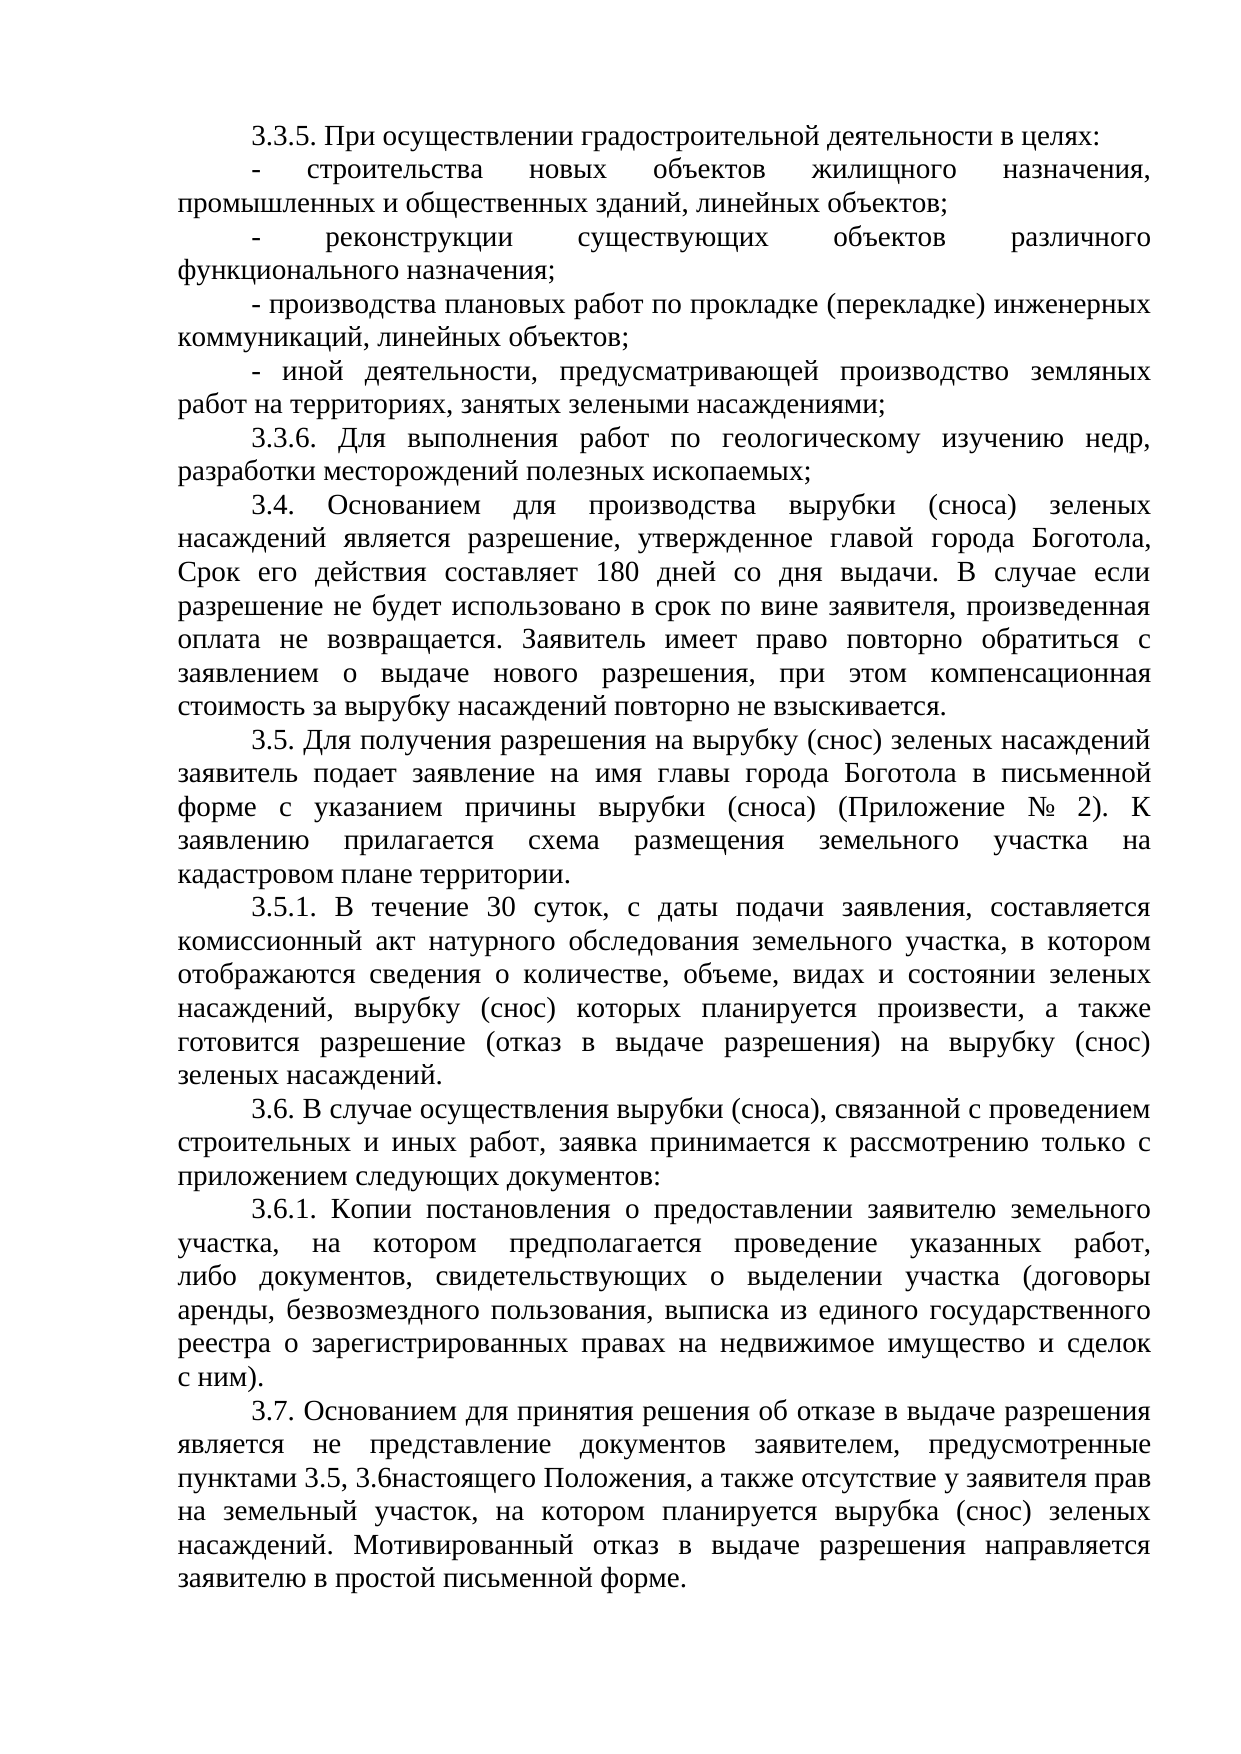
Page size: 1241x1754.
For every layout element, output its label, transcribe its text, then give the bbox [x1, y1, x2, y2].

text - реконструкции существующих объектов различного функционального назначения; [177, 219, 1152, 286]
text 3.7. Основанием для принятия решения об отказе в выдаче разрешения является не представление документов заявителем, предусмотренные пунктами 3.5, 3.6настоящего Положения, а также отсутствие у заявителя прав на земельный участок, на котором планируется вырубка (снос) зеленых насаждений. Мотивированный отказ в выдаче разрешения направляется заявителю в простой письменной форме. [177, 1393, 1152, 1594]
text - иной деятельности, предусматривающей производство земляных работ на территориях, занятых зелеными насаждениями; [177, 353, 1152, 420]
text 3.3.5. При осуществлении градостроительной деятельности в целях: [177, 118, 1152, 152]
text 3.4. Основанием для производства вырубки (сноса) зеленых насаждений является разрешение, утвержденное главой города Боготола, Срок его действия составляет 180 дней со дня выдачи. В случае если разрешение не будет использовано в срок по вине заявителя, произведенная оплата не возвращается. Заявитель имеет право повторно обратиться с заявлением о выдаче нового разрешения, при этом компенсационная стоимость за вырубку насаждений повторно не взыскивается. [177, 487, 1152, 722]
text 3.6. В случае осуществления вырубки (сноса), связанной с проведением строительных и иных работ, заявка принимается к рассмотрению только с приложением следующих документов: [177, 1091, 1152, 1191]
text 3.5.1. В течение 30 суток, с даты подачи заявления, составляется комиссионный акт натурного обследования земельного участка, в котором отображаются сведения о количестве, объеме, видах и состоянии зеленых насаждений, вырубку (снос) которых планируется произвести, а также готовится разрешение (отказ в выдаче разрешения) на вырубку (снос) зеленых насаждений. [177, 889, 1152, 1091]
text - строительства новых объектов жилищного назначения, промышленных и общественных зданий, линейных объектов; [177, 152, 1152, 219]
text 3.5. Для получения разрешения на вырубку (снос) зеленых насаждений заявитель подает заявление на имя главы города Боготола в письменной форме с указанием причины вырубки (сноса) (Приложение № 2). К заявлению прилагается схема размещения земельного участка на кадастровом плане территории. [177, 722, 1152, 889]
text 3.3.6. Для выполнения работ по геологическому изучению недр, разработки месторождений полезных ископаемых; [177, 420, 1152, 487]
text - производства плановых работ по прокладке (перекладке) инженерных коммуникаций, линейных объектов; [177, 286, 1152, 353]
text 3.6.1. Копии постановления о предоставлении заявителю земельного участка, на котором предполагается проведение указанных работ, либо документов, свидетельствующих о выделении участка (договоры аренды, безвозмездного пользования, выписка из единого государственного реестра о зарегистрированных правах на недвижимое имущество и сделок с ним). [177, 1191, 1152, 1393]
